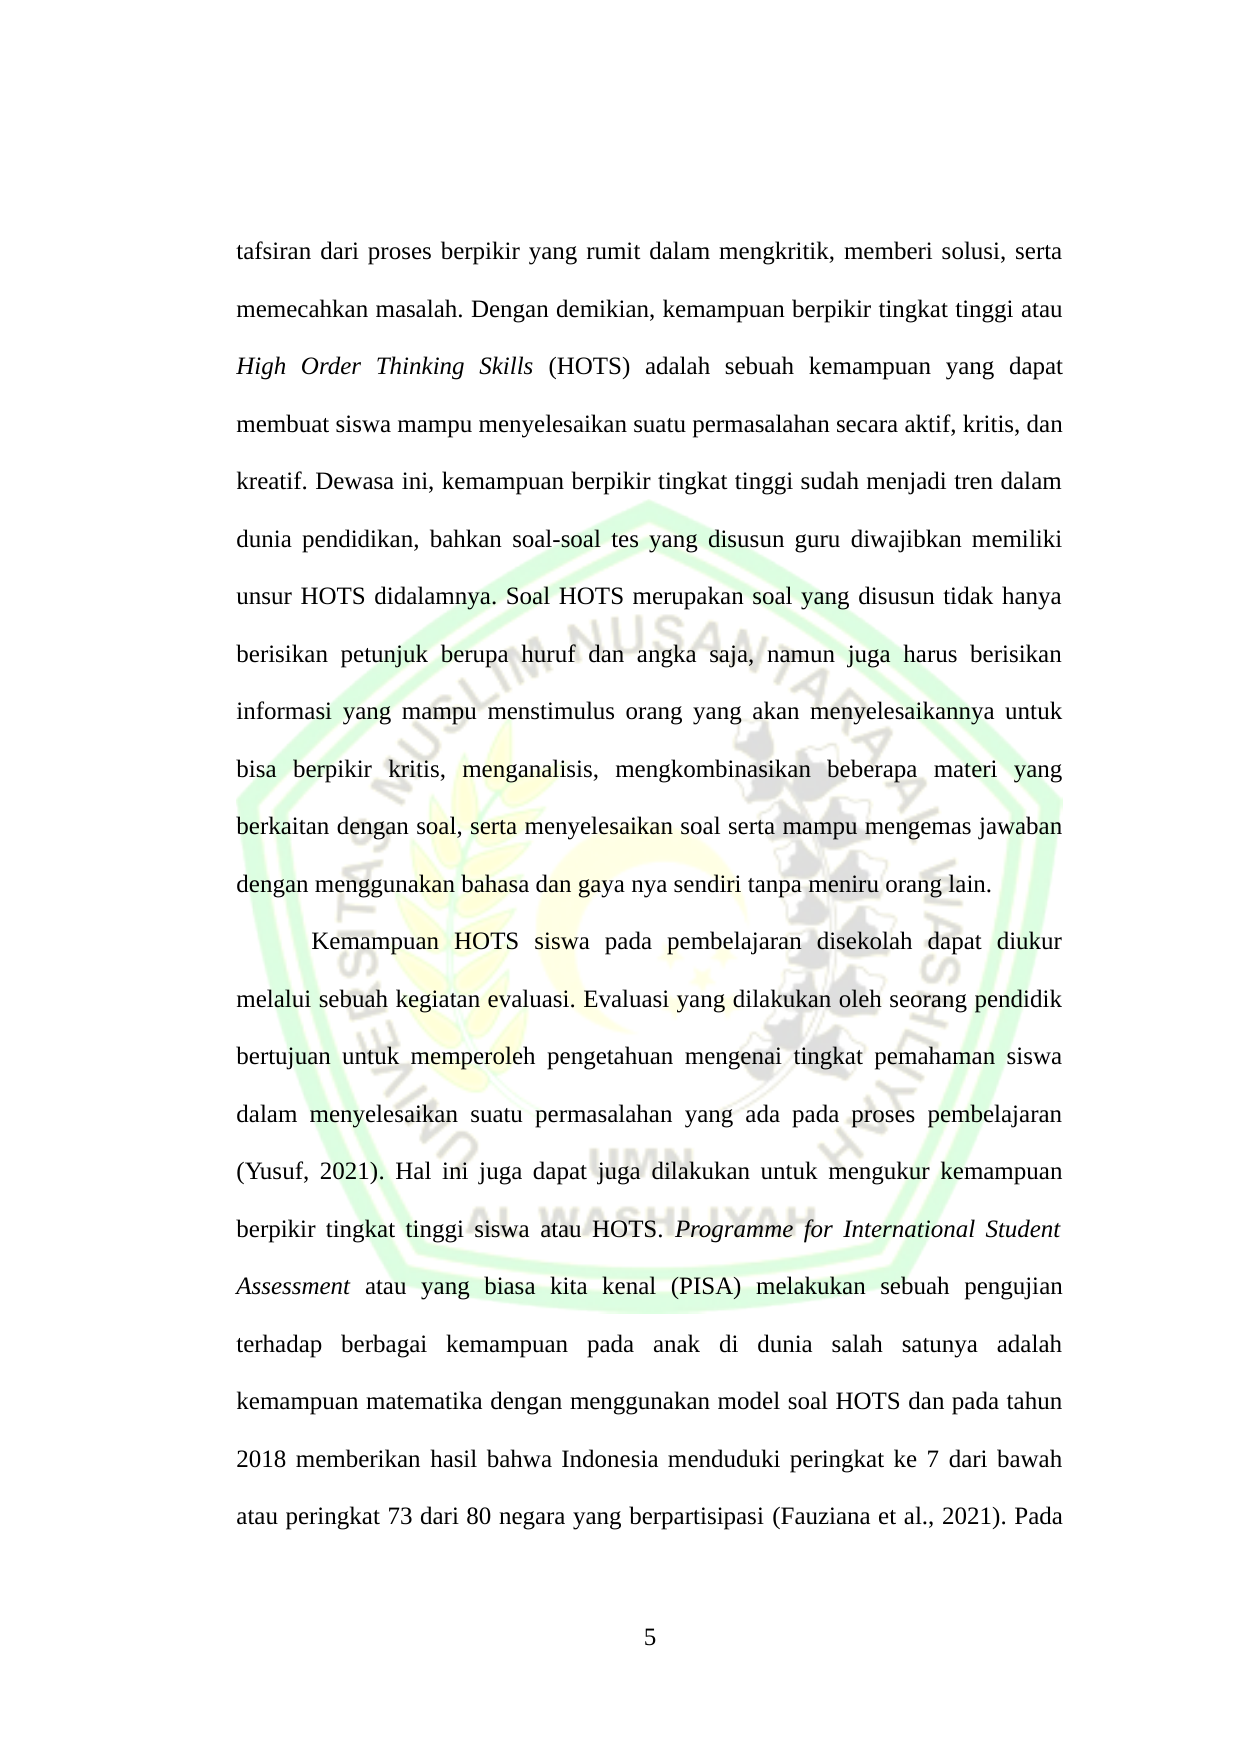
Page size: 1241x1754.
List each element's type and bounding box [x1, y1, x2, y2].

text [236, 236, 1063, 897]
text [236, 926, 1063, 1530]
